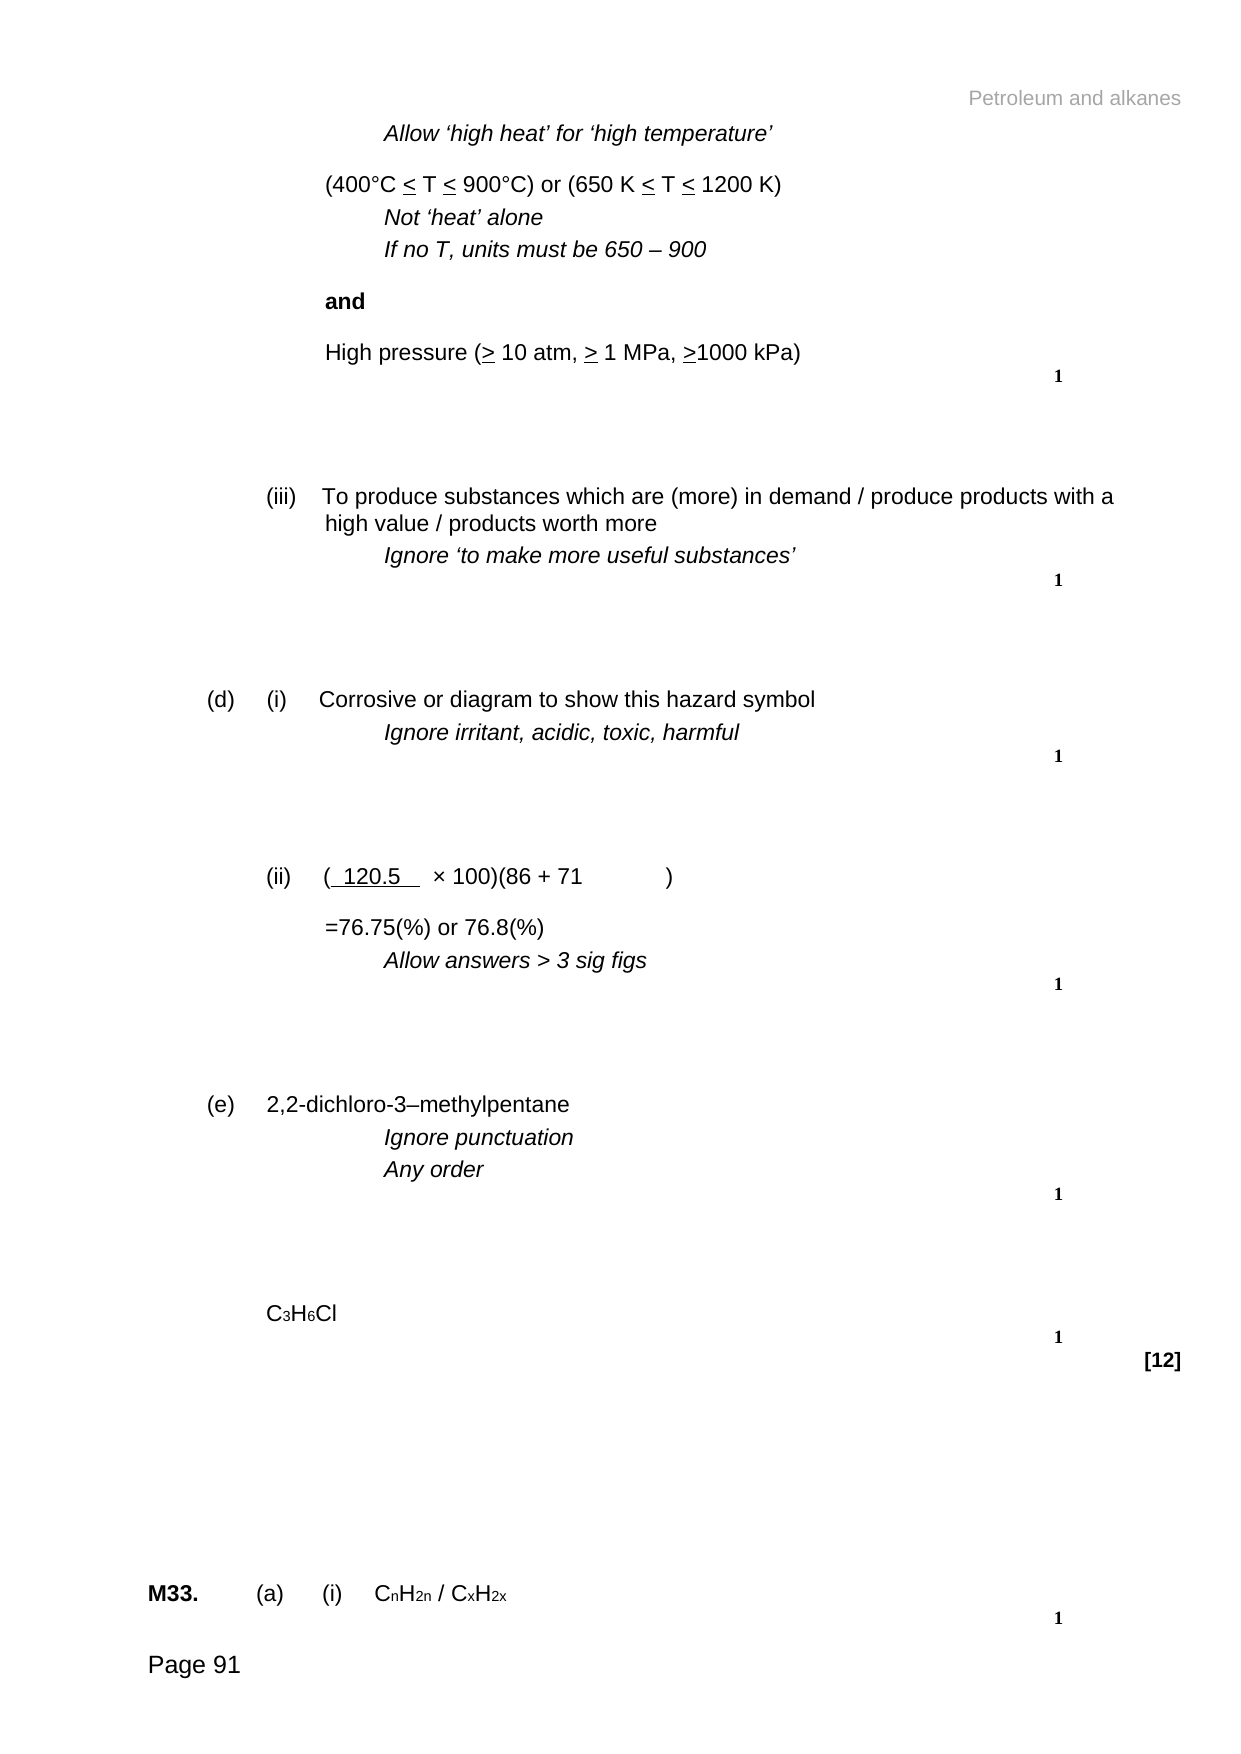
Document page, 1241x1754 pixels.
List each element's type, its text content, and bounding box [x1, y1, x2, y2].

text 1 [148, 568, 1063, 590]
text (400°C < T < 900°C) or (650 K < T < 1200 K) [325, 171, 1122, 197]
text 1 [148, 973, 1063, 995]
text Allow answers > 3 sig figs [384, 947, 1004, 973]
text (ii) ( 120.5 × 100)(86 + 71 ) [266, 863, 1122, 889]
text C3H6Cl [266, 1300, 1122, 1326]
text 1 [148, 1182, 1063, 1204]
text and [325, 288, 1122, 314]
text High pressure (> 10 atm, > 1 MPa, >1000 kPa) [325, 339, 1122, 365]
text Ignore ‘to make more useful substances’ [384, 542, 1004, 568]
text (iii) To produce substances which are (more) in demand / produce products with a high value / products worth more [266, 483, 1122, 536]
text =76.75(%) or 76.8(%) [325, 914, 1122, 941]
text 1 [148, 365, 1063, 387]
text Not ‘heat’ alone [384, 204, 1004, 230]
text If no T, units must be 650 – 900 [384, 236, 1004, 263]
text (e) 2,2-dichloro-3–methylpentane [207, 1091, 1122, 1117]
text Any order [384, 1156, 1004, 1182]
text 1 [148, 1326, 1063, 1348]
text Ignore punctuation [384, 1123, 1004, 1150]
text 1 [148, 745, 1063, 767]
text M33. (a) (i) CnH2n / CxH2x [148, 1580, 1122, 1607]
text Ignore irritant, acidic, toxic, harmful [384, 719, 1004, 745]
text (d) (i) Corrosive or diagram to show this hazard symbol [207, 686, 1122, 712]
text 1 [148, 1607, 1063, 1628]
text Allow ‘high heat’ for ‘high temperature’ [384, 120, 1004, 146]
text [12] [148, 1348, 1181, 1372]
